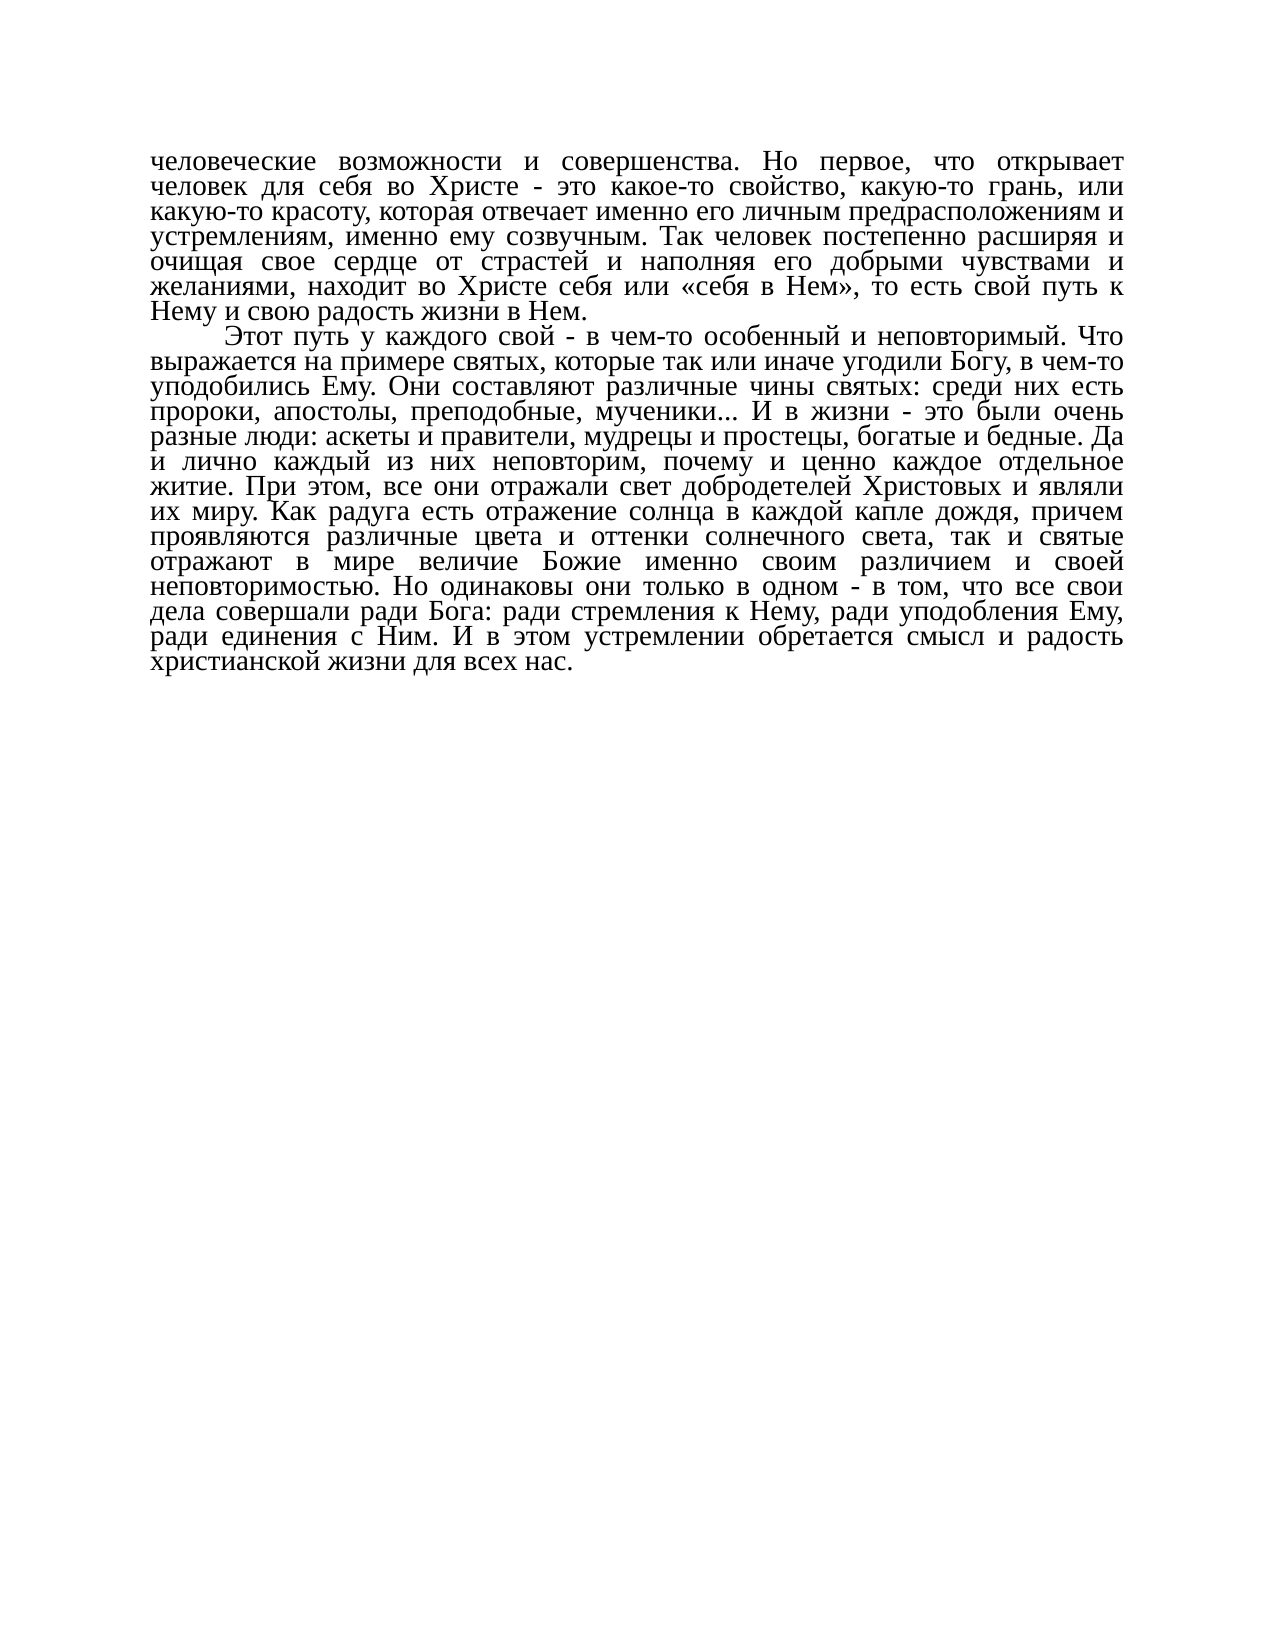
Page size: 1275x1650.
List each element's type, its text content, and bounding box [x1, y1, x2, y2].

text Этот путь у каждого свой - в чем-то особенный и неповторимый. Что выражается на примере святых, которые так или иначе угодили Богу, в чем-то уподобились Ему. Они составляют различные чины святых: среди них есть пророки, апостолы, преподобные, мученики... И в жизни - это были очень разные люди: аскеты и правители, мудрецы и простецы, богатые и бедные. Да и лично каждый из них неповторим, почему и ценно каждое отдельное житие. При этом, все они отражали свет добродетелей Христовых и являли их миру. Как радуга есть отражение солнца в каждой капле дождя, причем проявляются различные цвета и оттенки солнечного света, так и святые отражают в мире величие Божие именно своим различием и своей неповторимостью. Но одинаковы они только в одном - в том, что все свои дела совершали ради Бога: ради стремления к Нему, ради уподобления Ему, ради единения с Ним. И в этом устремлении обретается смысл и радость христианской жизни для всех нас. [150, 325, 1125, 675]
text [150, 150, 1125, 325]
